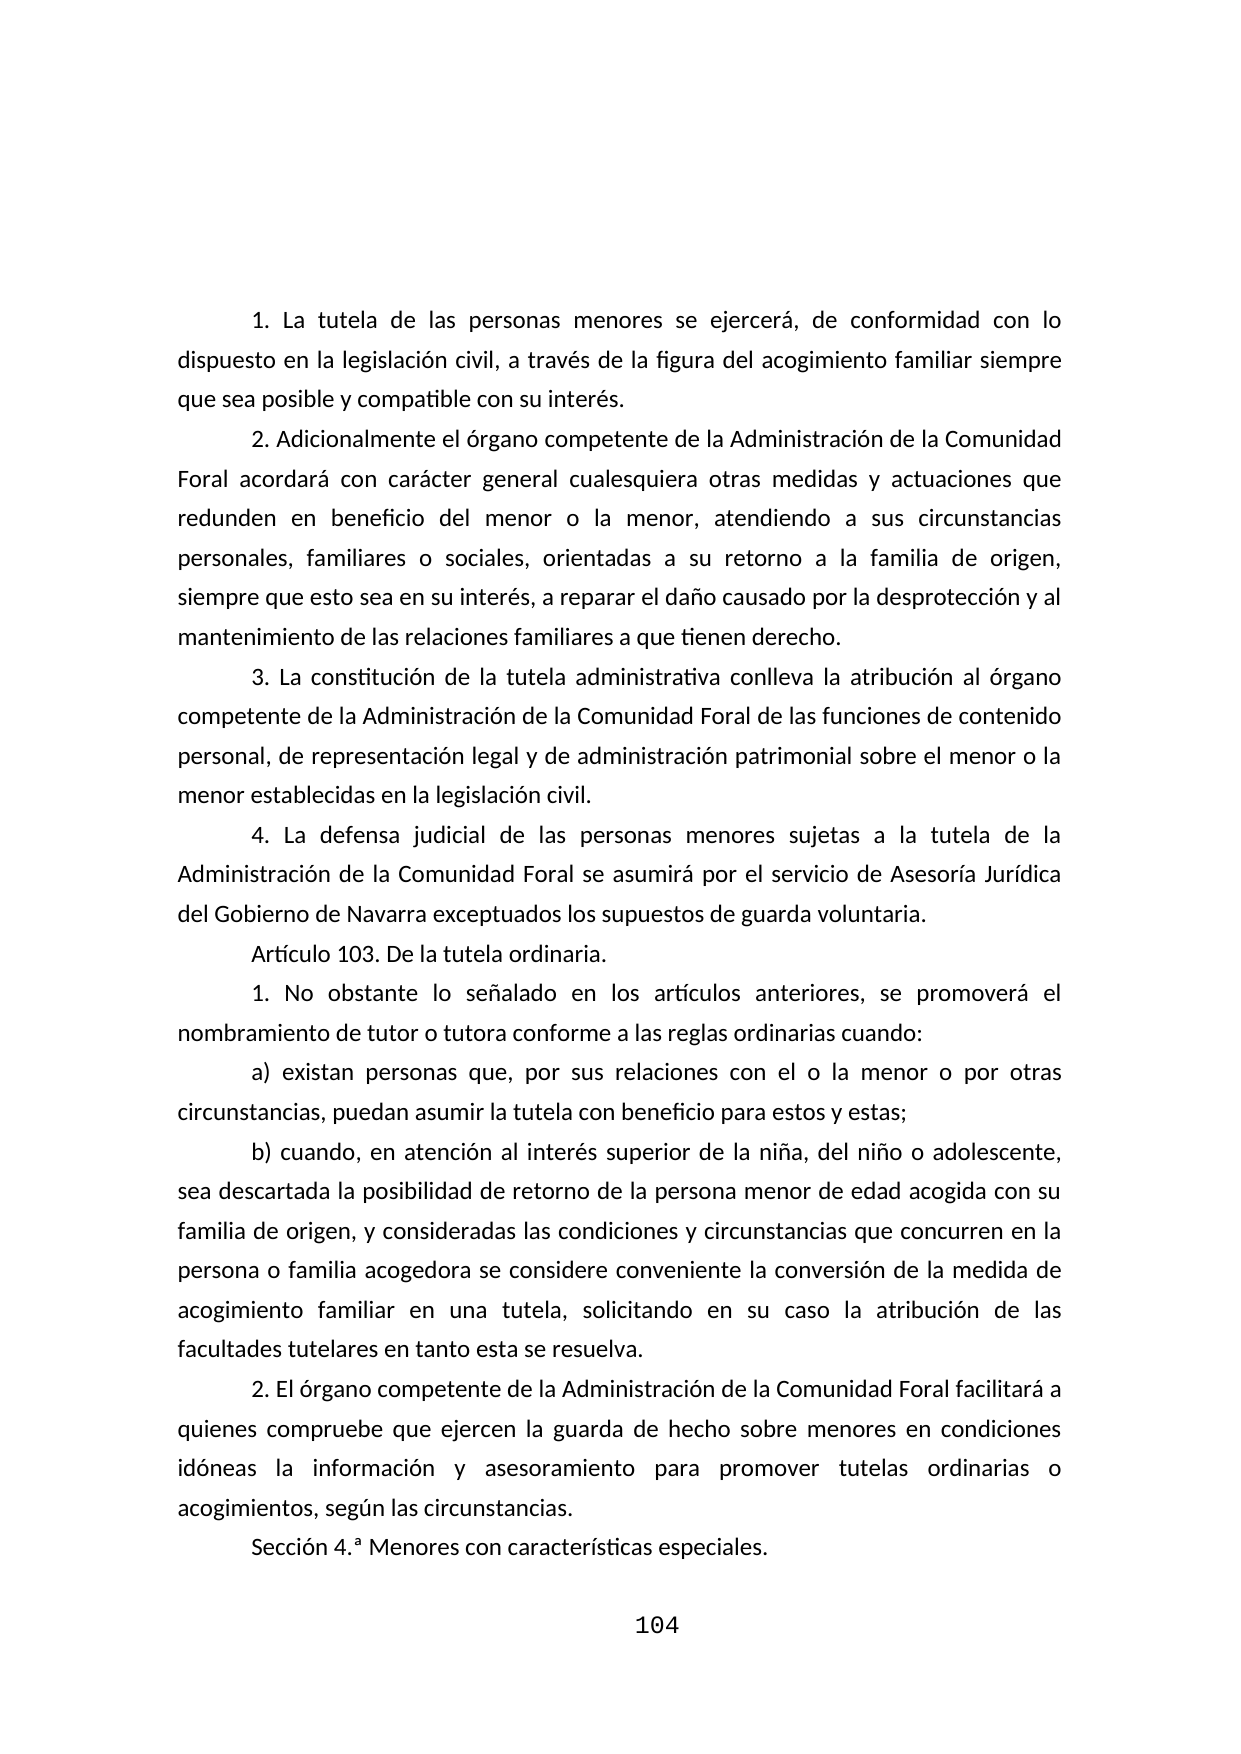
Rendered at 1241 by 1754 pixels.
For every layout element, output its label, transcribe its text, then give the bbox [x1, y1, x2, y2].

text 3. La constitución de la tutela administrativa conlleva la atribución al órgano competente de la Administración de la Comunidad Foral de las funciones de contenido personal, de representación legal y de administración patrimonial sobre el menor o la menor establecidas en la legislación civil. [177, 652, 1063, 810]
text 2. El órgano competente de la Administración de la Comunidad Foral facilitará a quienes compruebe que ejercen la guarda de hecho sobre menores en condiciones idóneas la información y asesoramiento para promover tutelas ordinarias o acogimientos, según las circunstancias. [177, 1364, 1063, 1522]
text 1. No obstante lo señalado en los artículos anteriores, se promoverá el nombramiento de tutor o tutora conforme a las reglas ordinarias cuando: [177, 968, 1063, 1047]
text 1. La tutela de las personas menores se ejercerá, de conformidad con lo dispuesto en la legislación civil, a través de la figura del acogimiento familiar siempre que sea posible y compatible con su interés. [177, 295, 1063, 414]
text Sección 4.ª Menores con características especiales. [177, 1522, 1063, 1562]
text Artículo 103. De la tutela ordinaria. [177, 929, 1063, 968]
text 4. La defensa judicial de las personas menores sujetas a la tutela de la Administración de la Comunidad Foral se asumirá por el servicio de Asesoría Jurídica del Gobierno de Navarra exceptuados los supuestos de guarda voluntaria. [177, 810, 1063, 929]
text b) cuando, en atención al interés superior de la niña, del niño o adolescente, sea descartada la posibilidad de retorno de la persona menor de edad acogida con su familia de origen, y consideradas las condiciones y circunstancias que concurren en la persona o familia acogedora se considere conveniente la conversión de la medida de acogimiento familiar en una tutela, solicitando en su caso la atribución de las facultades tutelares en tanto esta se resuelva. [177, 1127, 1063, 1364]
text 2. Adicionalmente el órgano competente de la Administración de la Comunidad Foral acordará con carácter general cualesquiera otras medidas y actuaciones que redunden en beneficio del menor o la menor, atendiendo a sus circunstancias personales, familiares o sociales, orientadas a su retorno a la familia de origen, siempre que esto sea en su interés, a reparar el daño causado por la desprotección y al mantenimiento de las relaciones familiares a que tienen derecho. [177, 414, 1063, 652]
text a) existan personas que, por sus relaciones con el o la menor o por otras circunstancias, puedan asumir la tutela con beneficio para estos y estas; [177, 1047, 1063, 1127]
